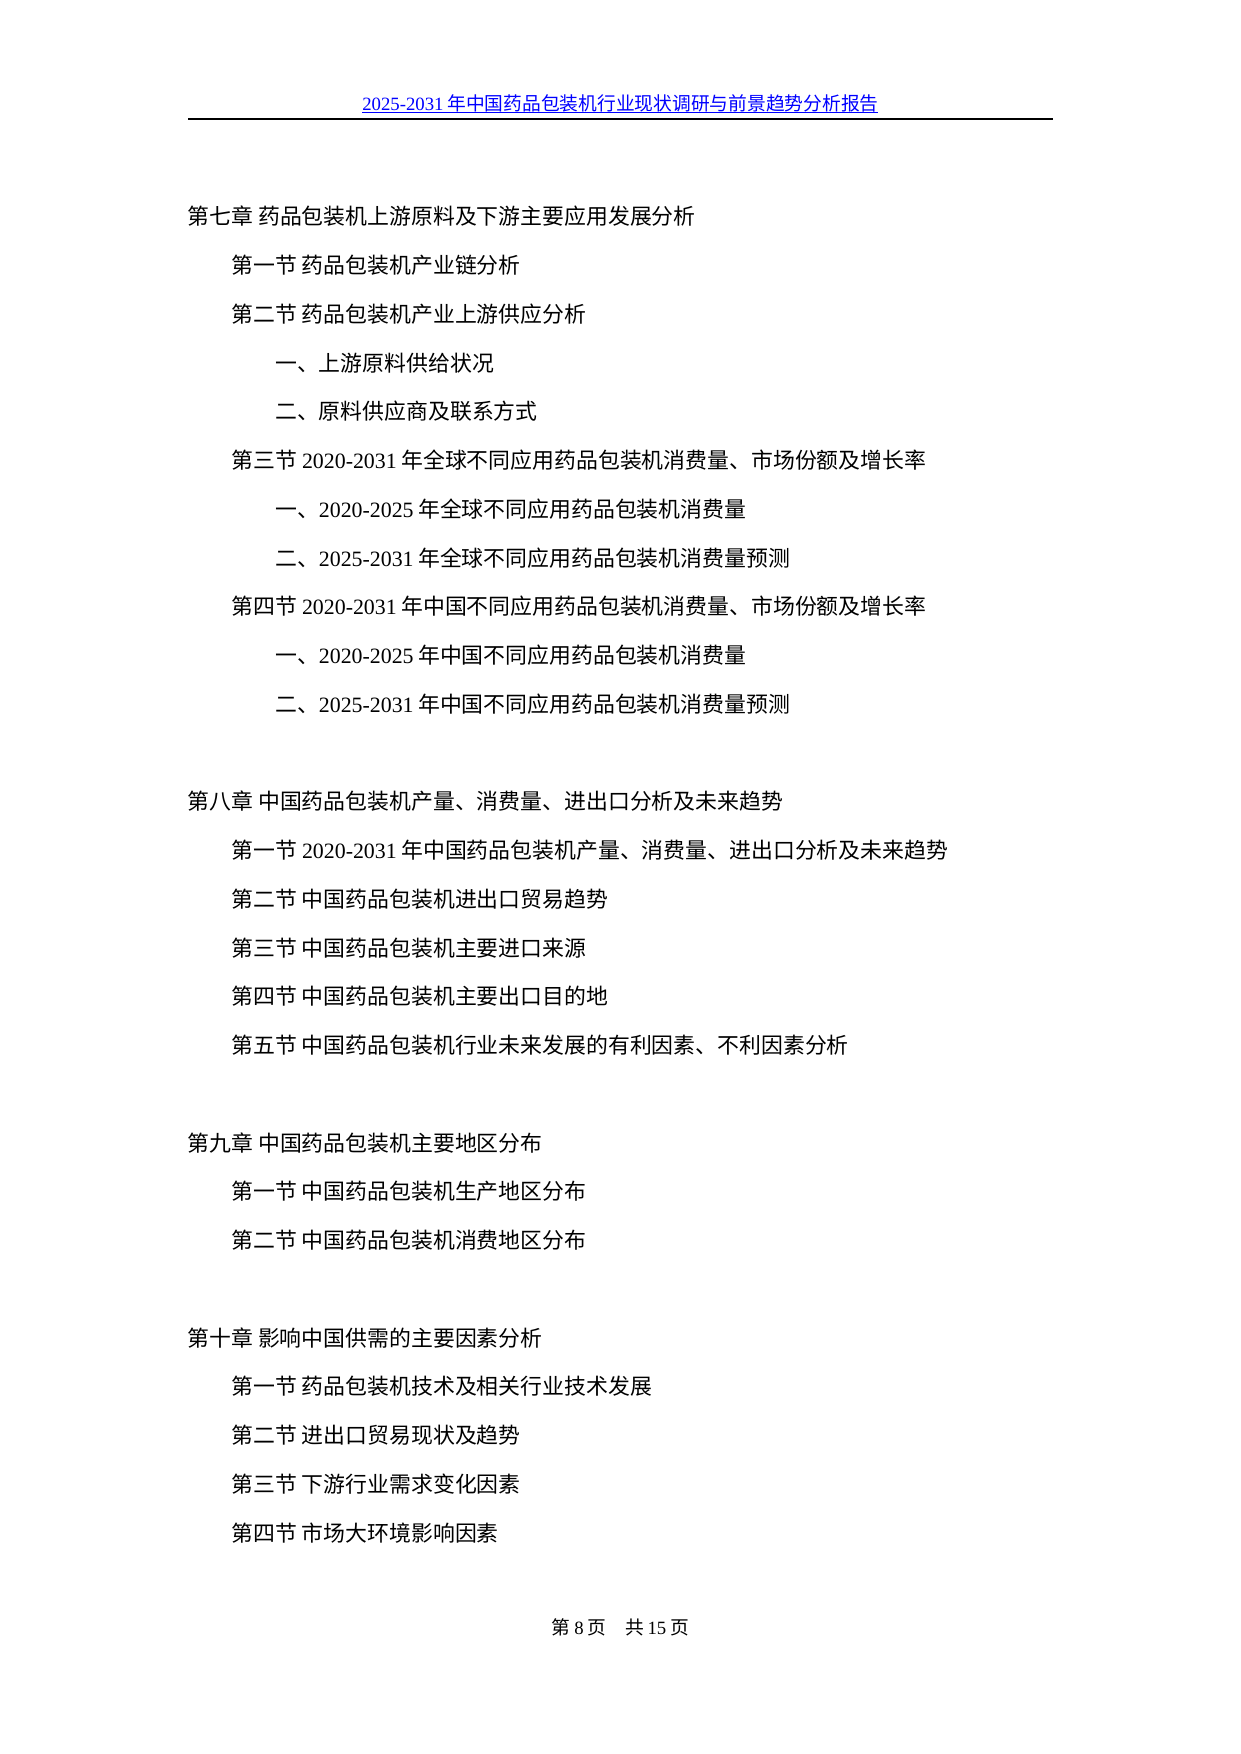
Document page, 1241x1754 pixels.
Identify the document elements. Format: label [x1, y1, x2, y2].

text [187, 150, 1053, 1548]
